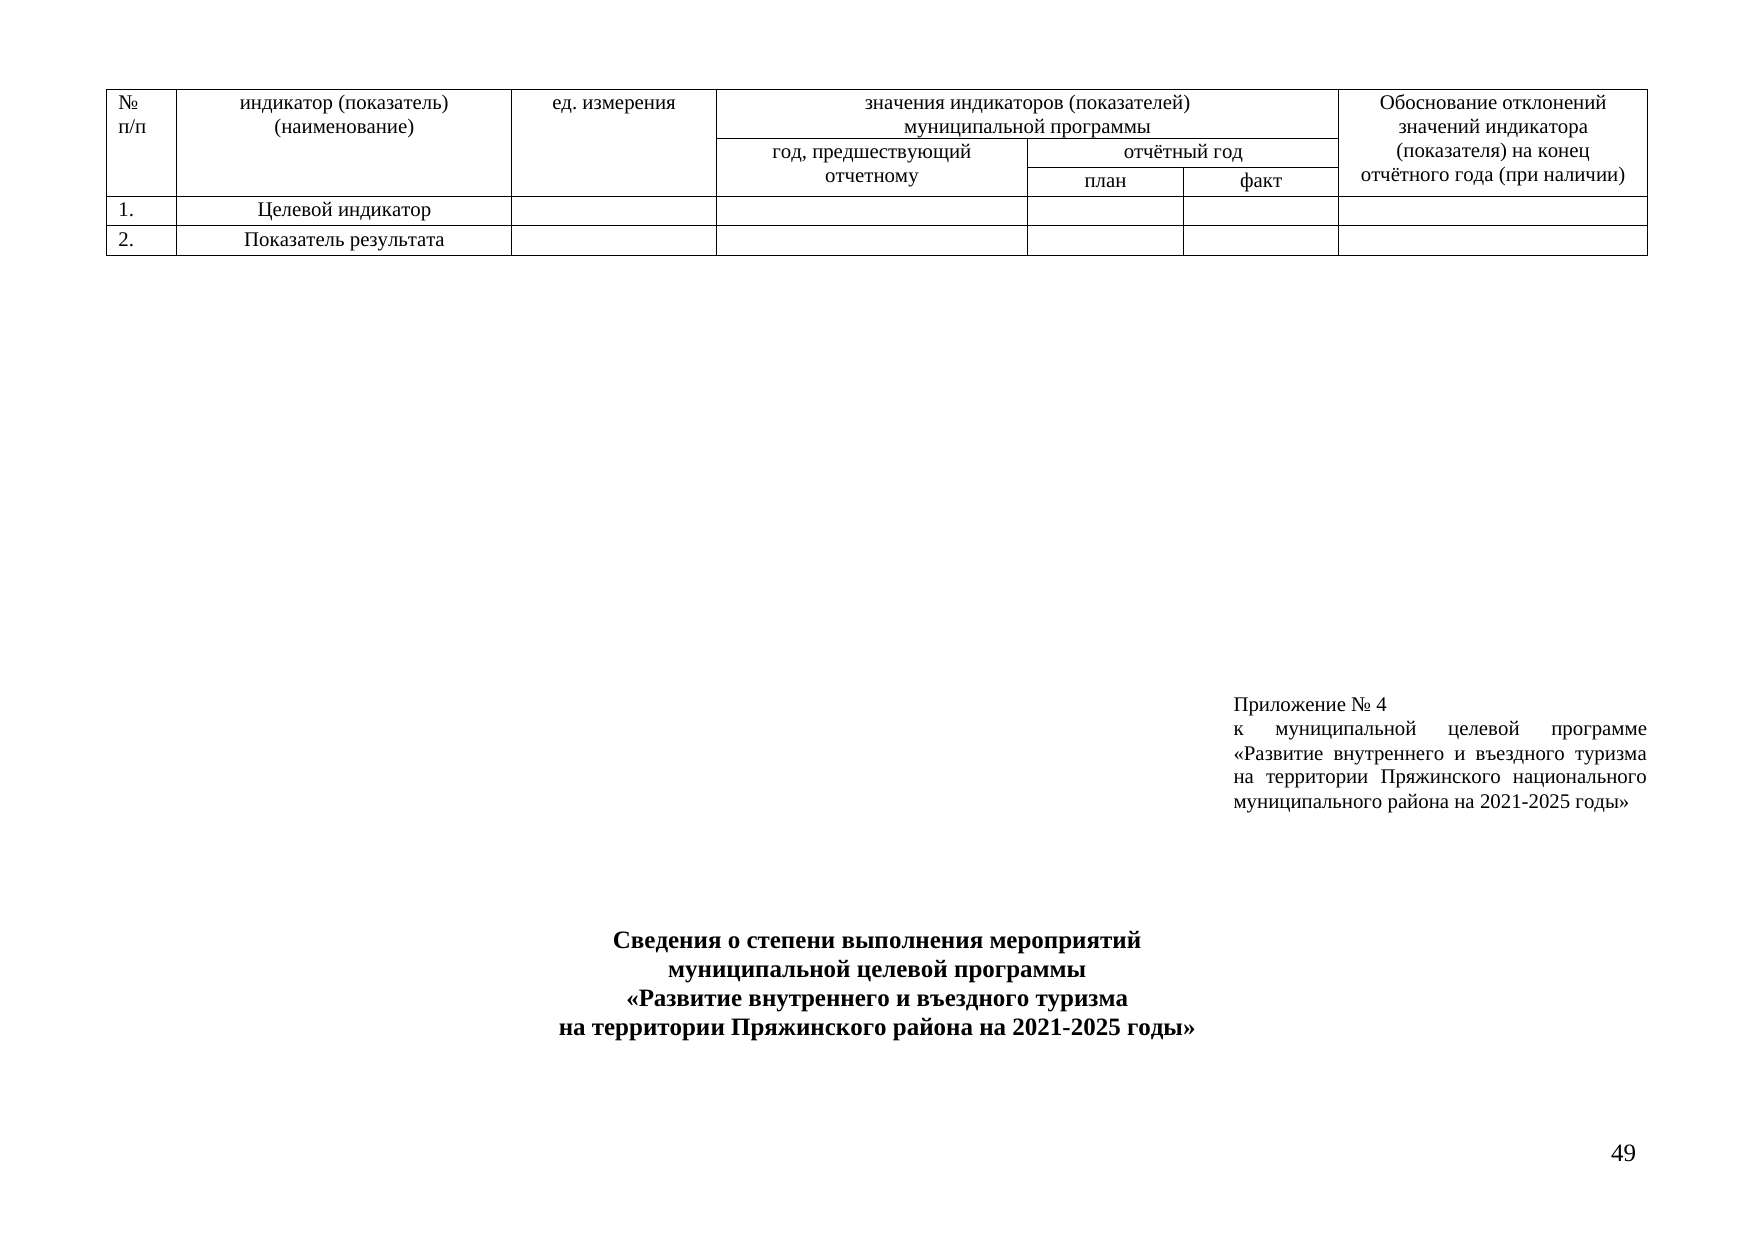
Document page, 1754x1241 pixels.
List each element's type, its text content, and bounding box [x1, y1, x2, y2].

table_header № п/п [107, 90, 176, 196]
table_header Обоснование отклонений значений индикатора (показателя) на конец отчётного года (при наличии) [1339, 90, 1647, 196]
table_header Приложение № 4 к муниципальной целевой программе «Развитие внутреннего и въездного туризма на территории Пряжинского национального муниципального района на 2021-2025 годы» [1222, 692, 1658, 846]
table_cell [717, 226, 1027, 255]
table_cell [1184, 226, 1338, 255]
table_cell год, предшествующий отчетному [717, 139, 1027, 196]
table_cell Целевой индикатор [177, 197, 511, 225]
text Сведения о степени выполнения мероприятий муниципальной целевой программы [118, 925, 1636, 983]
table_cell [1339, 197, 1647, 225]
table_header значения индикаторов (показателей) муниципальной программы [717, 90, 1338, 138]
text «Развитие внутреннего и въездного туризма [118, 983, 1636, 1012]
table_cell план [1028, 168, 1183, 196]
table_cell факт [1184, 168, 1338, 196]
table_cell Показатель результата [177, 226, 511, 255]
table_cell отчётный год [1028, 139, 1338, 167]
table_cell [1339, 226, 1647, 255]
text на территории Пряжинского района на 2021-2025 годы» [118, 1012, 1636, 1040]
table_cell [512, 197, 716, 225]
table_cell [1184, 197, 1338, 225]
table_cell [1028, 197, 1183, 225]
table_cell 1. [107, 197, 176, 225]
table_cell [512, 226, 716, 255]
table_header ед. измерения [512, 90, 716, 196]
table_cell [1028, 226, 1183, 255]
table_cell 2. [107, 226, 176, 255]
table_cell [717, 197, 1027, 225]
table_header индикатор (показатель) (наименование) [177, 90, 511, 196]
